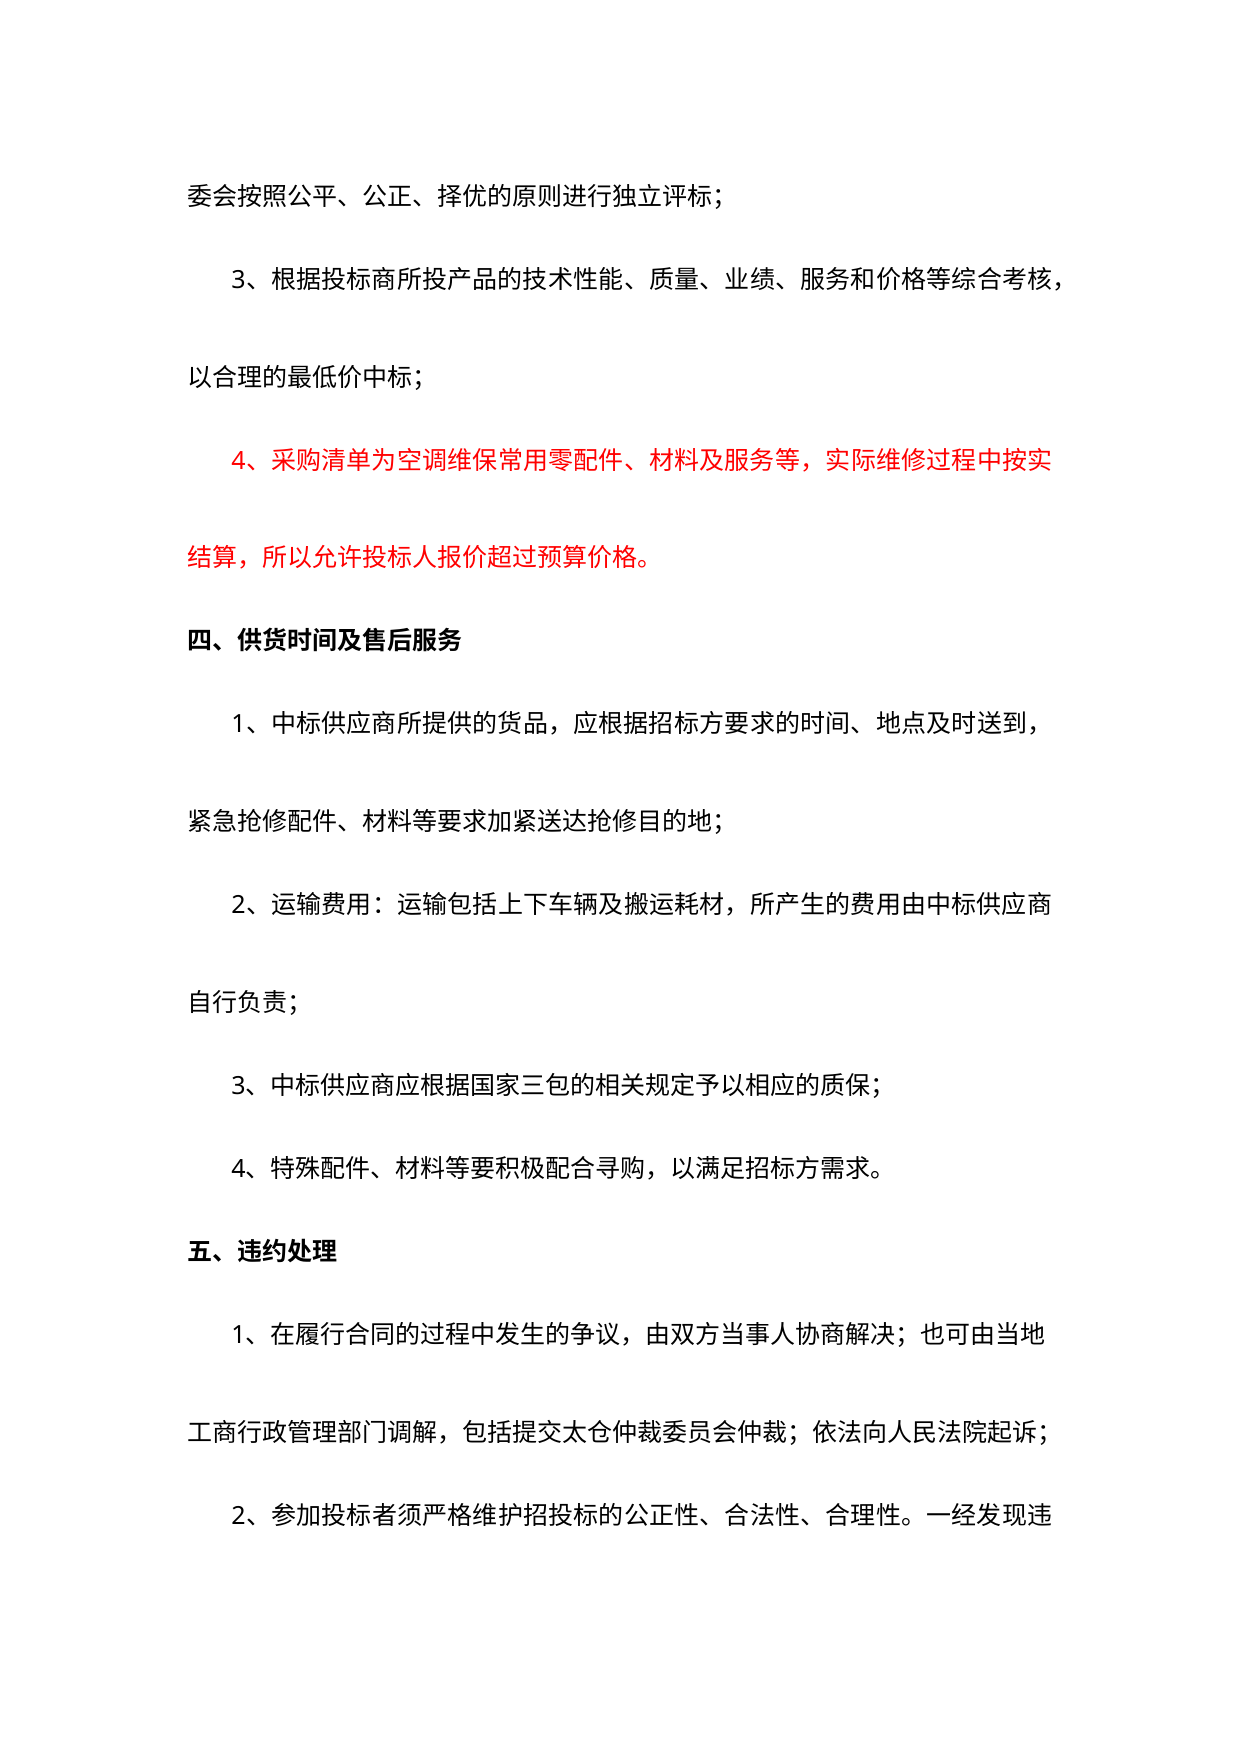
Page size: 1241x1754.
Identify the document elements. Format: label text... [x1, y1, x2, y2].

text 4、采购清单为空调维保常用零配件、材料及服务等，实际维修过程中按实结算，所以允许投标人报价超过预算价格。 [187, 426, 1053, 588]
text 3、根据投标商所投产品的技术性能、质量、业绩、服务和价格等综合考核，以合理的最低价中标； [187, 245, 1053, 408]
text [187, 1481, 1053, 1546]
text 五、违约处理 [187, 1217, 1053, 1282]
text 3、中标供应商应根据国家三包的相关规定予以相应的质保； [187, 1051, 1053, 1116]
text 1、中标供应商所提供的货品，应根据招标方要求的时间、地点及时送到，紧急抢修配件、材料等要求加紧送达抢修目的地； [187, 689, 1053, 852]
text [187, 162, 1053, 227]
text 2、运输费用：运输包括上下车辆及搬运耗材，所产生的费用由中标供应商自行负责； [187, 870, 1053, 1033]
text 1、在履行合同的过程中发生的争议，由双方当事人协商解决；也可由当地工商行政管理部门调解，包括提交太仓仲裁委员会仲裁；依法向人民法院起诉； [187, 1300, 1053, 1463]
text 四、供货时间及售后服务 [187, 606, 1053, 671]
text 4、特殊配件、材料等要积极配合寻购，以满足招标方需求。 [187, 1134, 1053, 1199]
